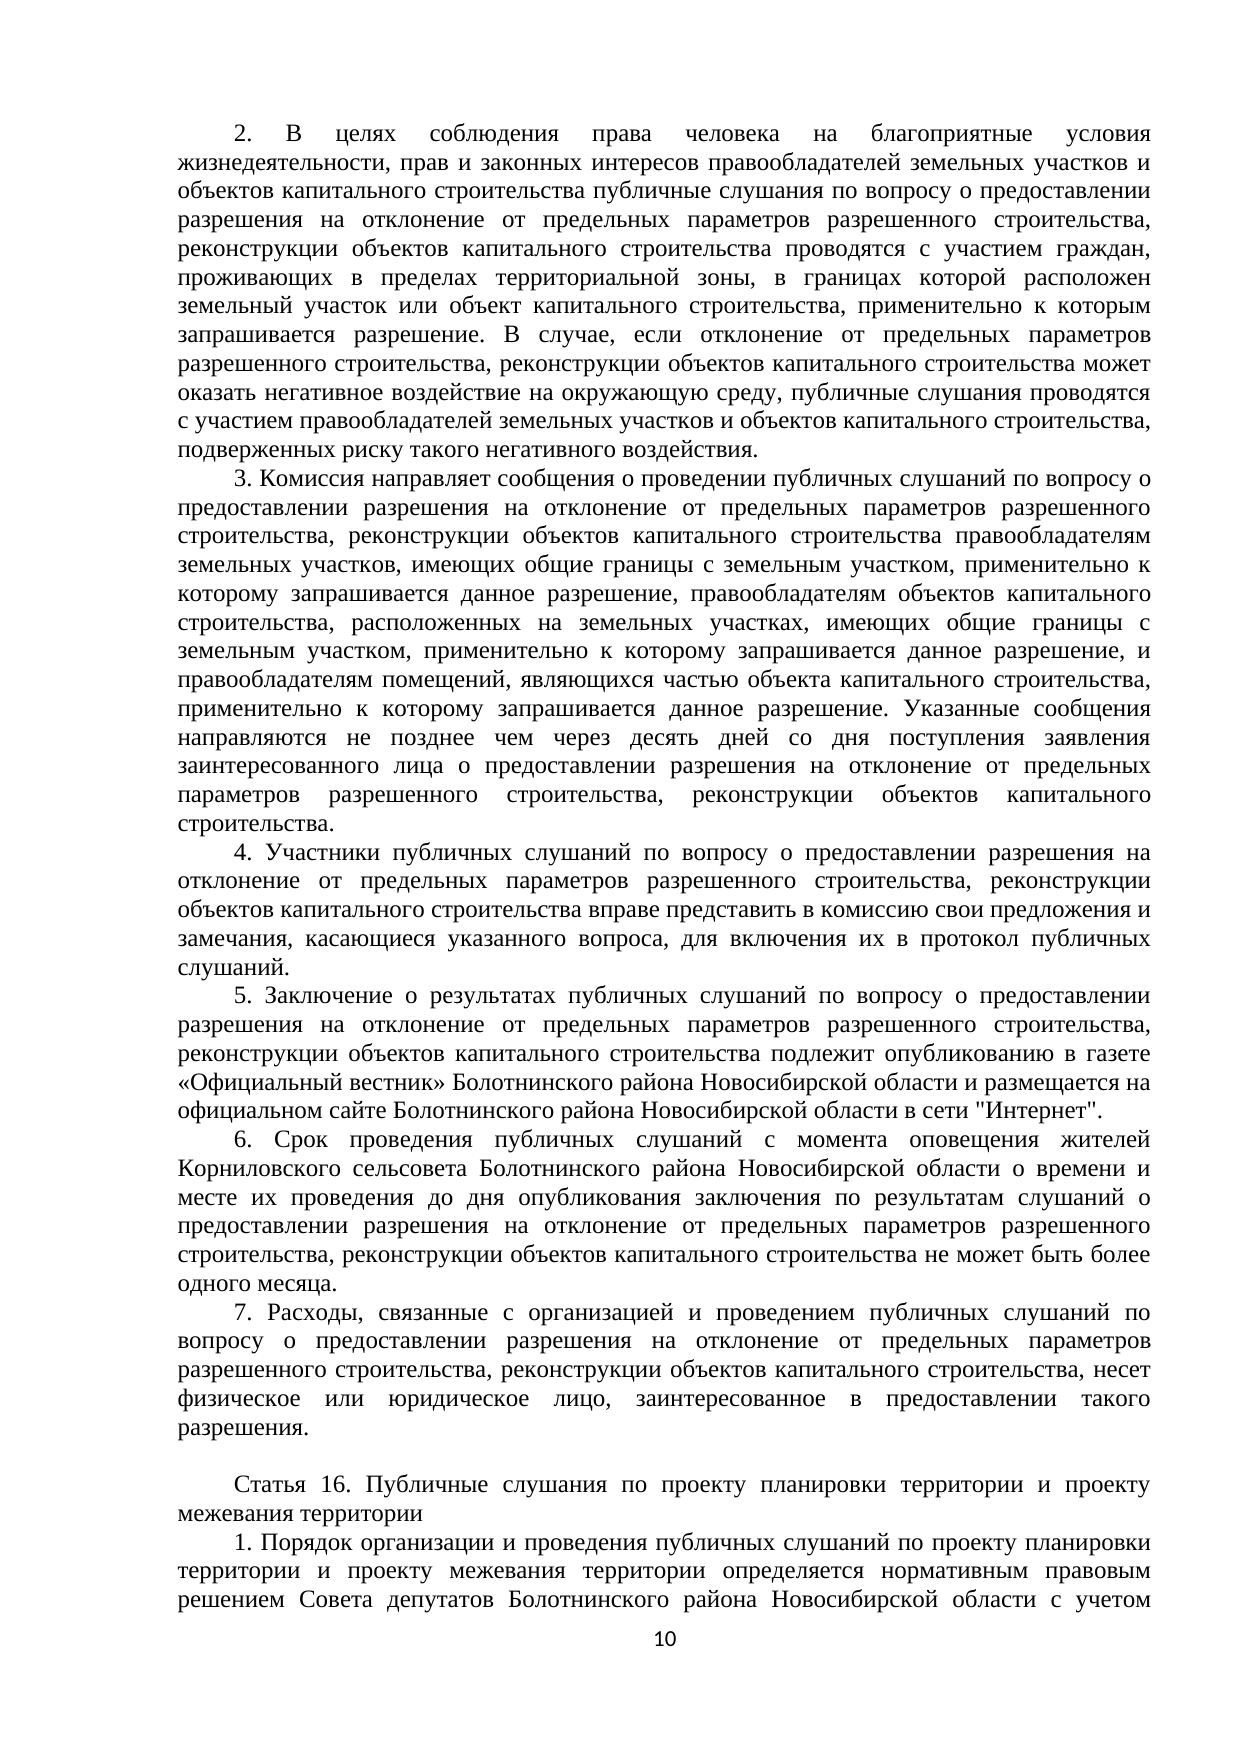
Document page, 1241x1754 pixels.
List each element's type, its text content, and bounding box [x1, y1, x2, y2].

text 4. Участники публичных слушаний по вопросу о предоставлении разрешения на отклонение от предельных параметров разрешенного строительства, реконструкции объектов капитального строительства вправе представить в комиссию свои предложения и замечания, касающиеся указанного вопроса, для включения их в протокол публичных слушаний. [177, 837, 1152, 981]
text 2. В целях соблюдения права человека на благоприятные условия жизнедеятельности, прав и законных интересов правообладателей земельных участков и объектов капитального строительства публичные слушания по вопросу о предоставлении разрешения на отклонение от предельных параметров разрешенного строительства, реконструкции объектов капитального строительства проводятся с участием граждан, проживающих в пределах территориальной зоны, в границах которой расположен земельный участок или объект капитального строительства, применительно к которым запрашивается разрешение. В случае, если отклонение от предельных параметров разрешенного строительства, реконструкции объектов капитального строительства может оказать негативное воздействие на окружающую среду, публичные слушания проводятся с участием правообладателей земельных участков и объектов капитального строительства, подверженных риску такого негативного воздействия. [177, 118, 1152, 463]
text 7. Расходы, связанные с организацией и проведением публичных слушаний по вопросу о предоставлении разрешения на отклонение от предельных параметров разрешенного строительства, реконструкции объектов капитального строительства, несет физическое или юридическое лицо, заинтересованное в предоставлении такого разрешения. [177, 1297, 1152, 1441]
text 5. Заключение о результатах публичных слушаний по вопросу о предоставлении разрешения на отклонение от предельных параметров разрешенного строительства, реконструкции объектов капитального строительства подлежит опубликованию в газете «Официальный вестник» Болотнинского района Новосибирской области и размещается на официальном сайте Болотнинского района Новосибирской области в сети "Интернет". [177, 981, 1152, 1124]
text Статья 16. Публичные слушания по проекту планировки территории и проекту межевания территории [177, 1469, 1152, 1527]
text 3. Комиссия направляет сообщения о проведении публичных слушаний по вопросу о предоставлении разрешения на отклонение от предельных параметров разрешенного строительства, реконструкции объектов капитального строительства правообладателям земельных участков, имеющих общие границы с земельным участком, применительно к которому запрашивается данное разрешение, правообладателям объектов капитального строительства, расположенных на земельных участках, имеющих общие границы с земельным участком, применительно к которому запрашивается данное разрешение, и правообладателям помещений, являющихся частью объекта капитального строительства, применительно к которому запрашивается данное разрешение. Указанные сообщения направляются не позднее чем через десять дней со дня поступления заявления заинтересованного лица о предоставлении разрешения на отклонение от предельных параметров разрешенного строительства, реконструкции объектов капитального строительства. [177, 463, 1152, 837]
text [177, 1527, 1152, 1613]
text 6. Срок проведения публичных слушаний с момента оповещения жителей Корниловского сельсовета Болотнинского района Новосибирской области о времени и месте их проведения до дня опубликования заключения по результатам слушаний о предоставлении разрешения на отклонение от предельных параметров разрешенного строительства, реконструкции объектов капитального строительства не может быть более одного месяца. [177, 1124, 1152, 1297]
